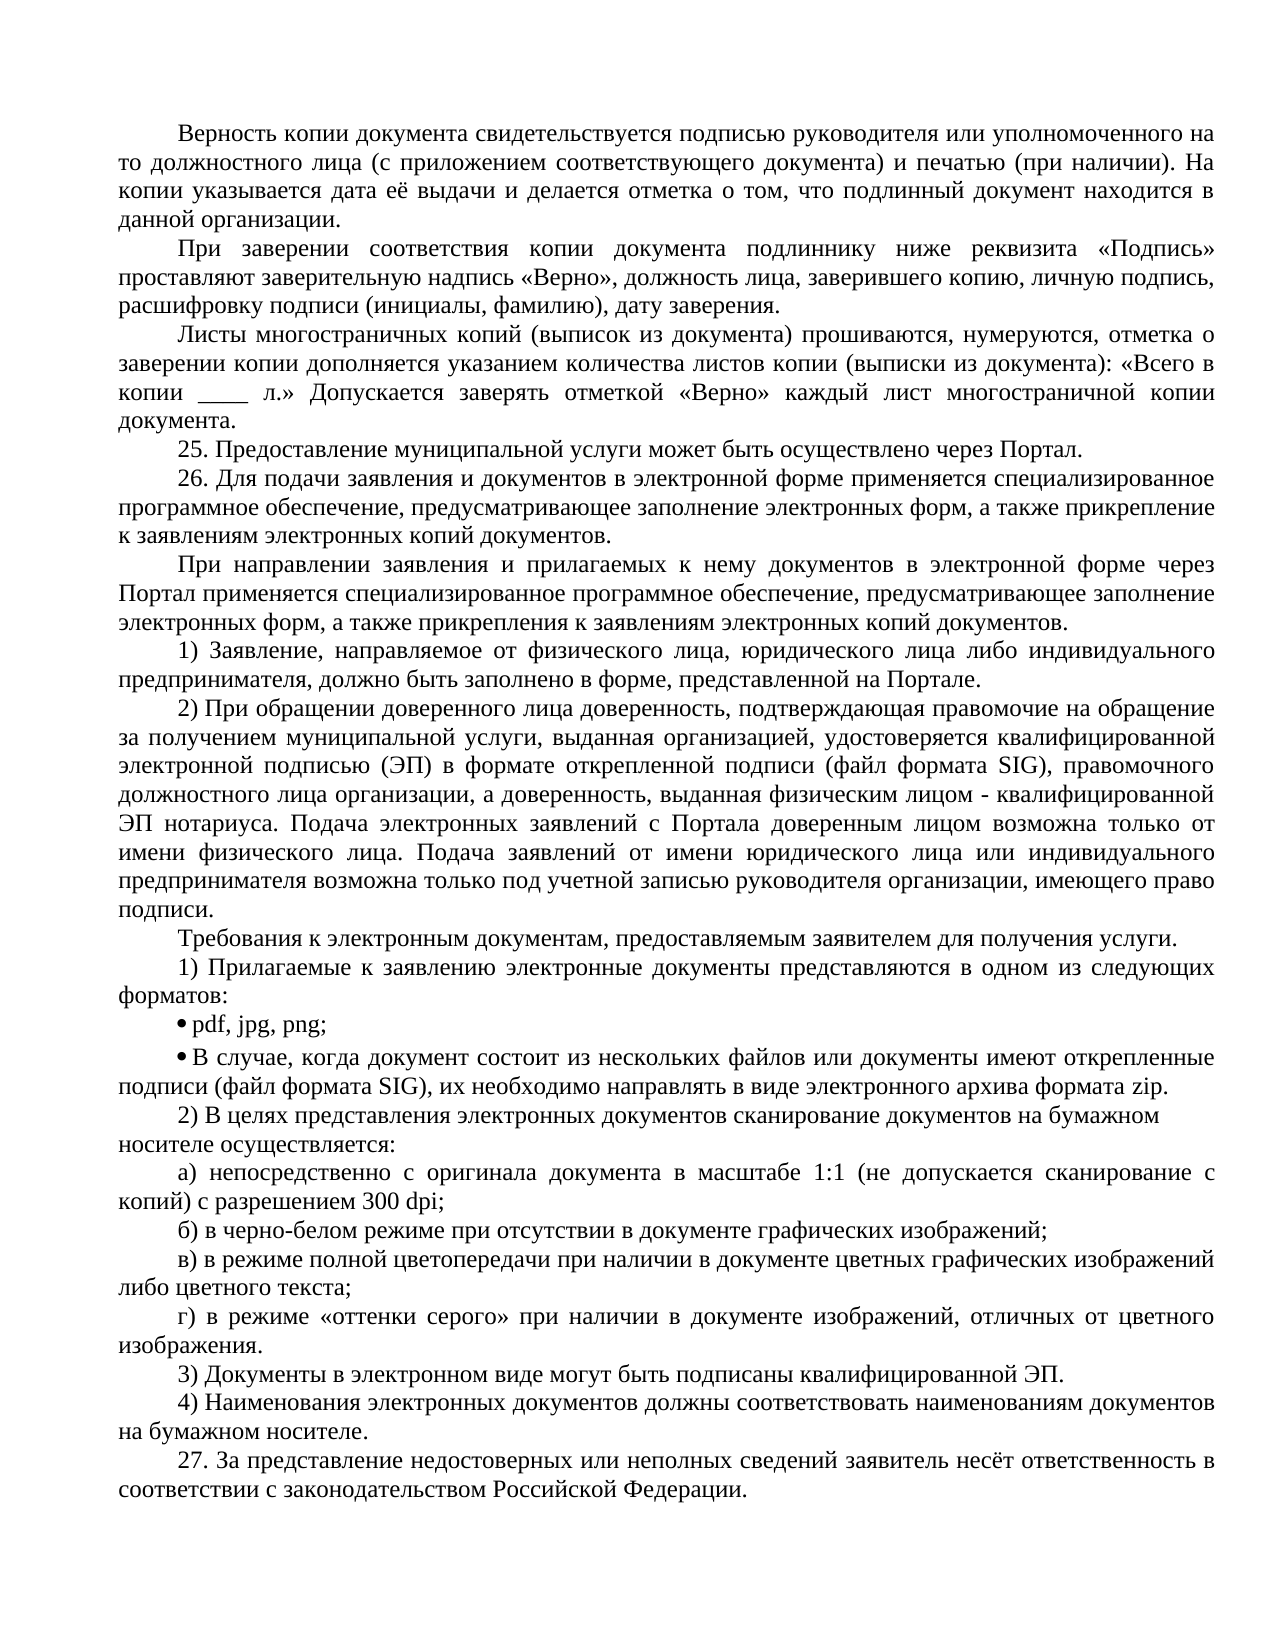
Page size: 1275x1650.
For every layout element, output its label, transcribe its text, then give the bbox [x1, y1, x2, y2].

text 26. Для подачи заявления и документов в электронной форме применяется специализированное программное обеспечение, предусматривающее заполнение электронных форм, а также прикрепление к заявлениям электронных копий документов. [118, 463, 1216, 549]
text г) в режиме «оттенки серого» при наличии в документе изображений, отличных от цветного изображения. [118, 1301, 1216, 1359]
text 3) Документы в электронном виде могут быть подписаны квалифицированной ЭП. [118, 1359, 1216, 1387]
list В случае, когда документ состоит из нескольких файлов или документы имеют открепленные подписи (файл формата SIG), их необходимо направлять в виде электронного архива формата zip. [118, 1042, 1216, 1100]
text б) в черно-белом режиме при отсутствии в документе графических изображений; [118, 1215, 1216, 1244]
text При направлении заявления и прилагаемых к нему документов в электронной форме через Портал применяется специализированное программное обеспечение, предусматривающее заполнение электронных форм, а также прикрепления к заявлениям электронных копий документов. [118, 549, 1216, 636]
text а) непосредственно с оригинала документа в масштабе 1:1 (не допускается сканирование с копий) с разрешением 300 dpi; [118, 1157, 1216, 1215]
text 2) В целях представления электронных документов сканирование документов на бумажном носителе осуществляется: [118, 1100, 1216, 1157]
text Требования к электронным документам, предоставляемым заявителем для получения услуги. [118, 923, 1216, 952]
text 2) При обращении доверенного лица доверенность, подтверждающая правомочие на обращение за получением муниципальной услуги, выданная организацией, удостоверяется квалифицированной электронной подписью (ЭП) в формате открепленной подписи (файл формата SIG), правомочного должностного лица организации, а доверенность, выданная физическим лицом - квалифицированной ЭП нотариуса. Подача электронных заявлений с Портала доверенным лицом возможна только от имени физического лица. Подача заявлений от имени юридического лица или индивидуального предпринимателя возможна только под учетной записью руководителя организации, имеющего право подписи. [118, 693, 1216, 923]
text 27. За представление недостоверных или неполных сведений заявитель несёт ответственность в соответствии с законодательством Российской Федерации. [118, 1445, 1216, 1502]
text 4) Наименования электронных документов должны соответствовать наименованиям документов на бумажном носителе. [118, 1387, 1216, 1445]
text Листы многостраничных копий (выписок из документа) прошиваются, нумеруются, отметка о заверении копии дополняется указанием количества листов копии (выписки из документа): «Всего в копии ____ л.» Допускается заверять отметкой «Верно» каждый лист многостраничной копии документа. [118, 319, 1216, 434]
text 1) Прилагаемые к заявлению электронные документы представляются в одном из следующих форматов: [118, 952, 1216, 1009]
list pdf, jpg, png; [118, 1009, 1216, 1038]
text 25. Предоставление муниципальной услуги может быть осуществлено через Портал. [118, 434, 1216, 463]
text При заверении соответствия копии документа подлиннику ниже реквизита «Подпись» проставляют заверительную надпись «Верно», должность лица, заверившего копию, личную подпись, расшифровку подписи (инициалы, фамилию), дату заверения. [118, 233, 1216, 319]
text Верность копии документа свидетельствуется подписью руководителя или уполномоченного на то должностного лица (с приложением соответствующего документа) и печатью (при наличии). На копии указывается дата её выдачи и делается отметка о том, что подлинный документ находится в данной организации. [118, 118, 1216, 233]
text в) в режиме полной цветопередачи при наличии в документе цветных графических изображений либо цветного текста; [118, 1244, 1216, 1301]
text 1) Заявление, направляемое от физического лица, юридического лица либо индивидуального предпринимателя, должно быть заполнено в форме, представленной на Портале. [118, 636, 1216, 693]
